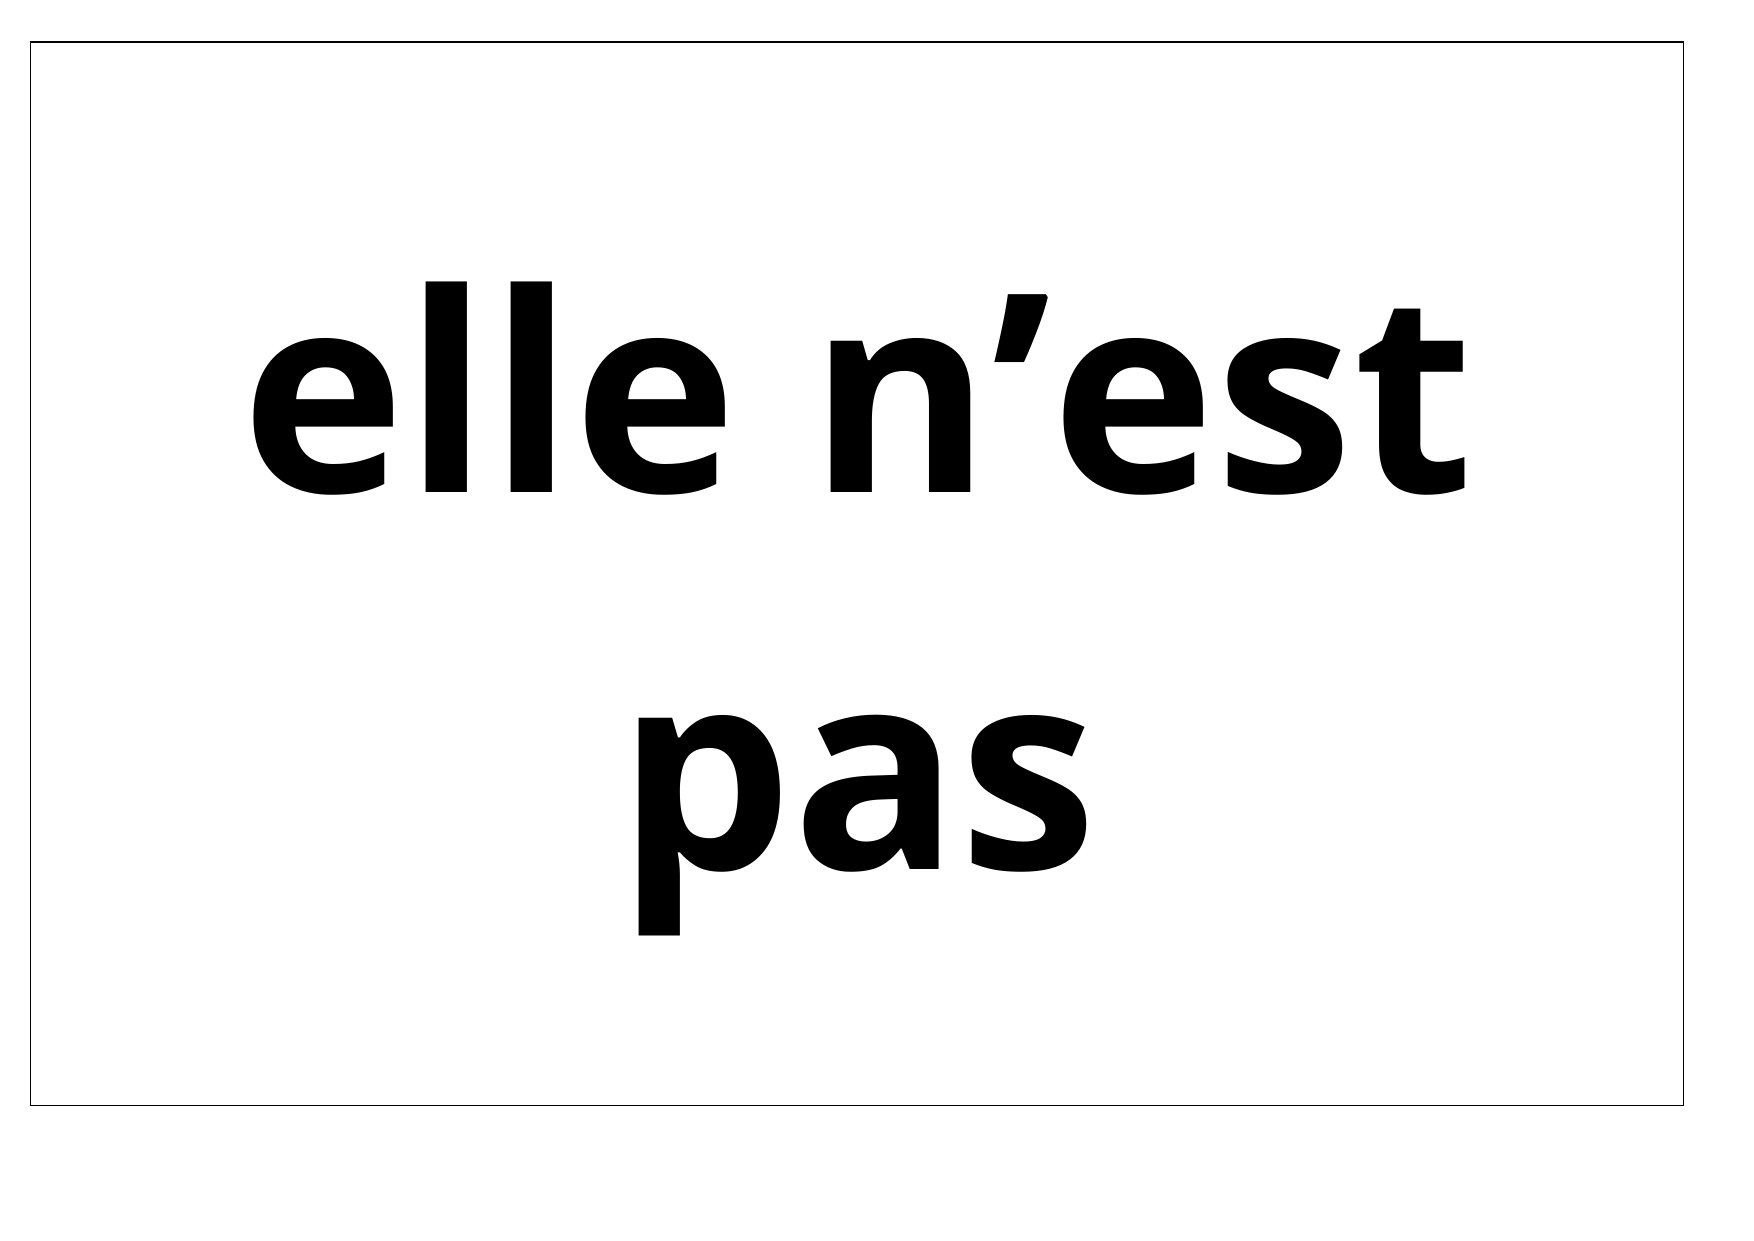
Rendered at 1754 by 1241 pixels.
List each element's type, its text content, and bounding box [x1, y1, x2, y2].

table_cell elle n’est pas [31, 43, 1683, 1104]
